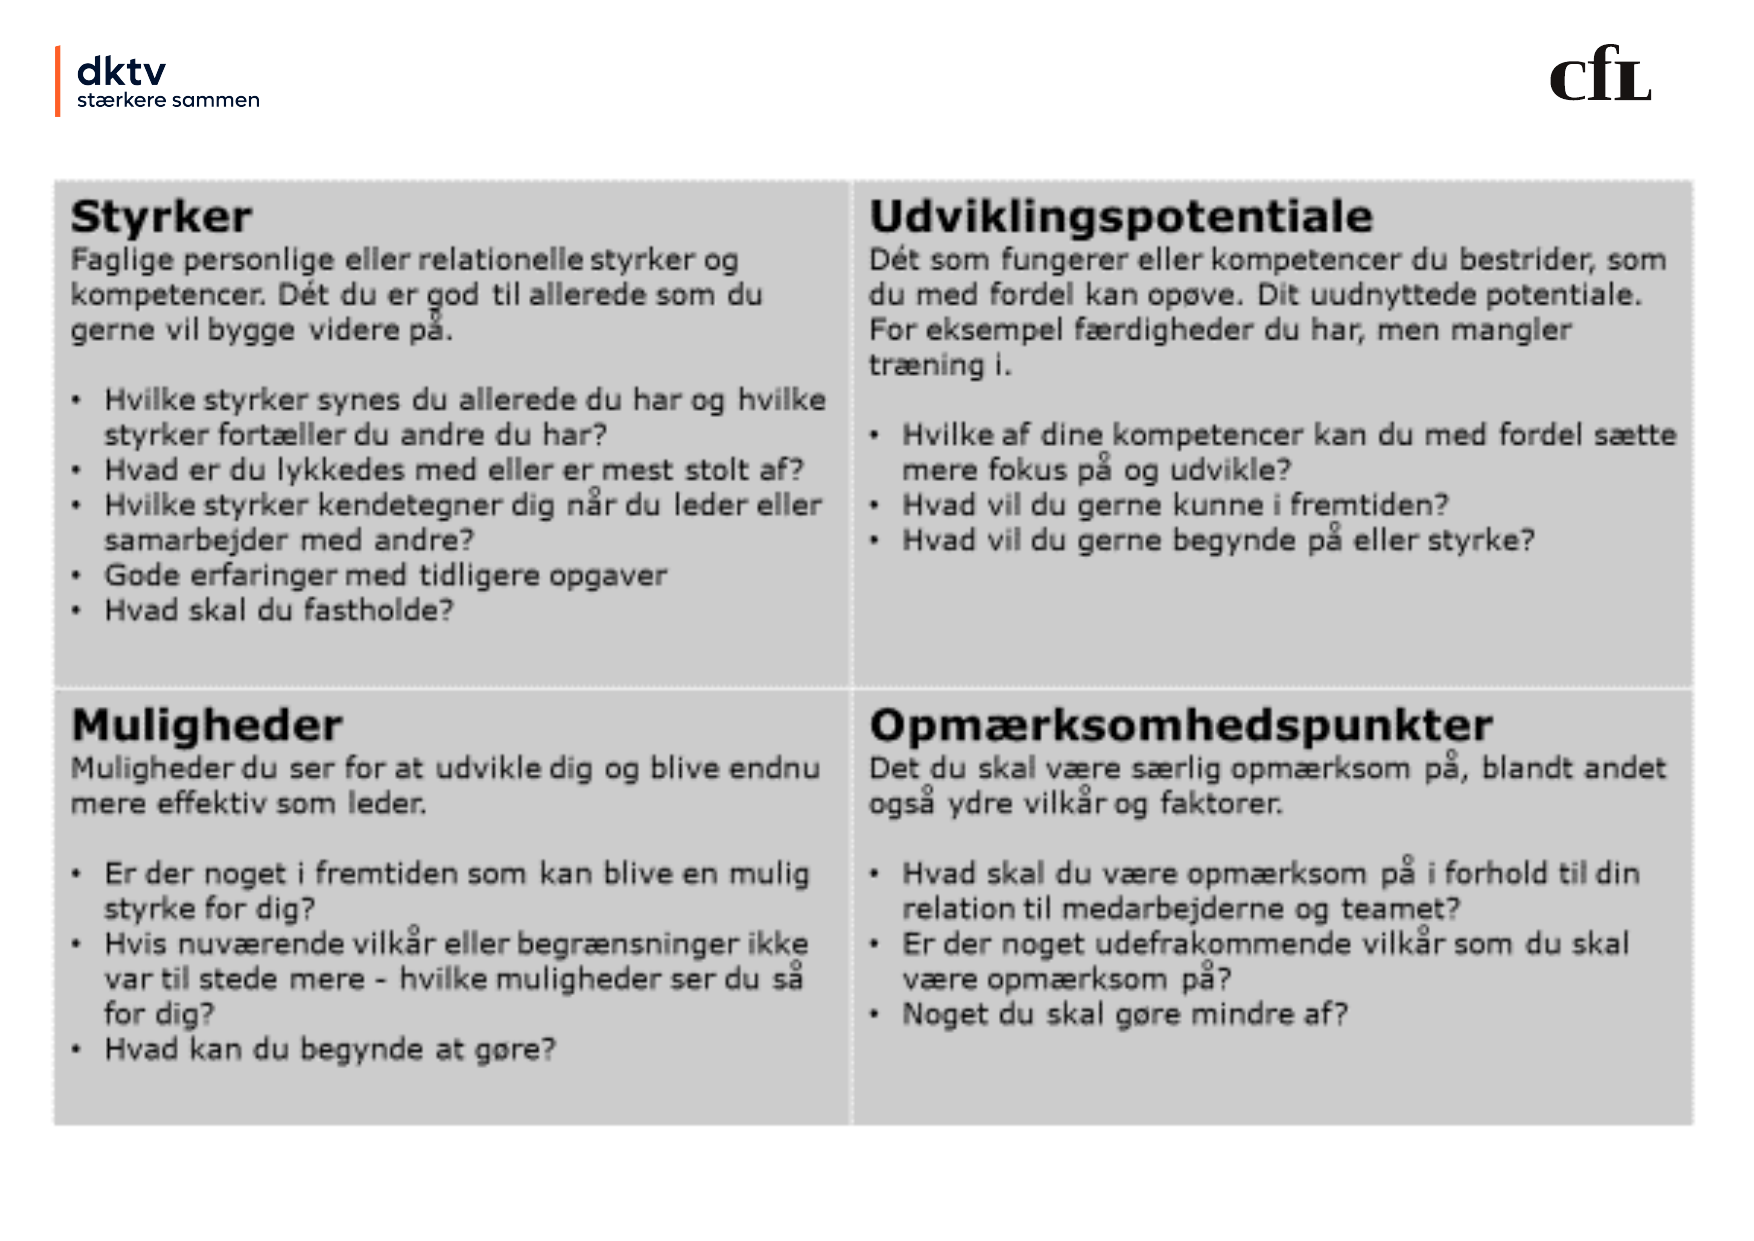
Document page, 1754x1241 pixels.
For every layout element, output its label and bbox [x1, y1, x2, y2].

picture [55, 45, 259, 117]
picture [0, 154, 1751, 1141]
